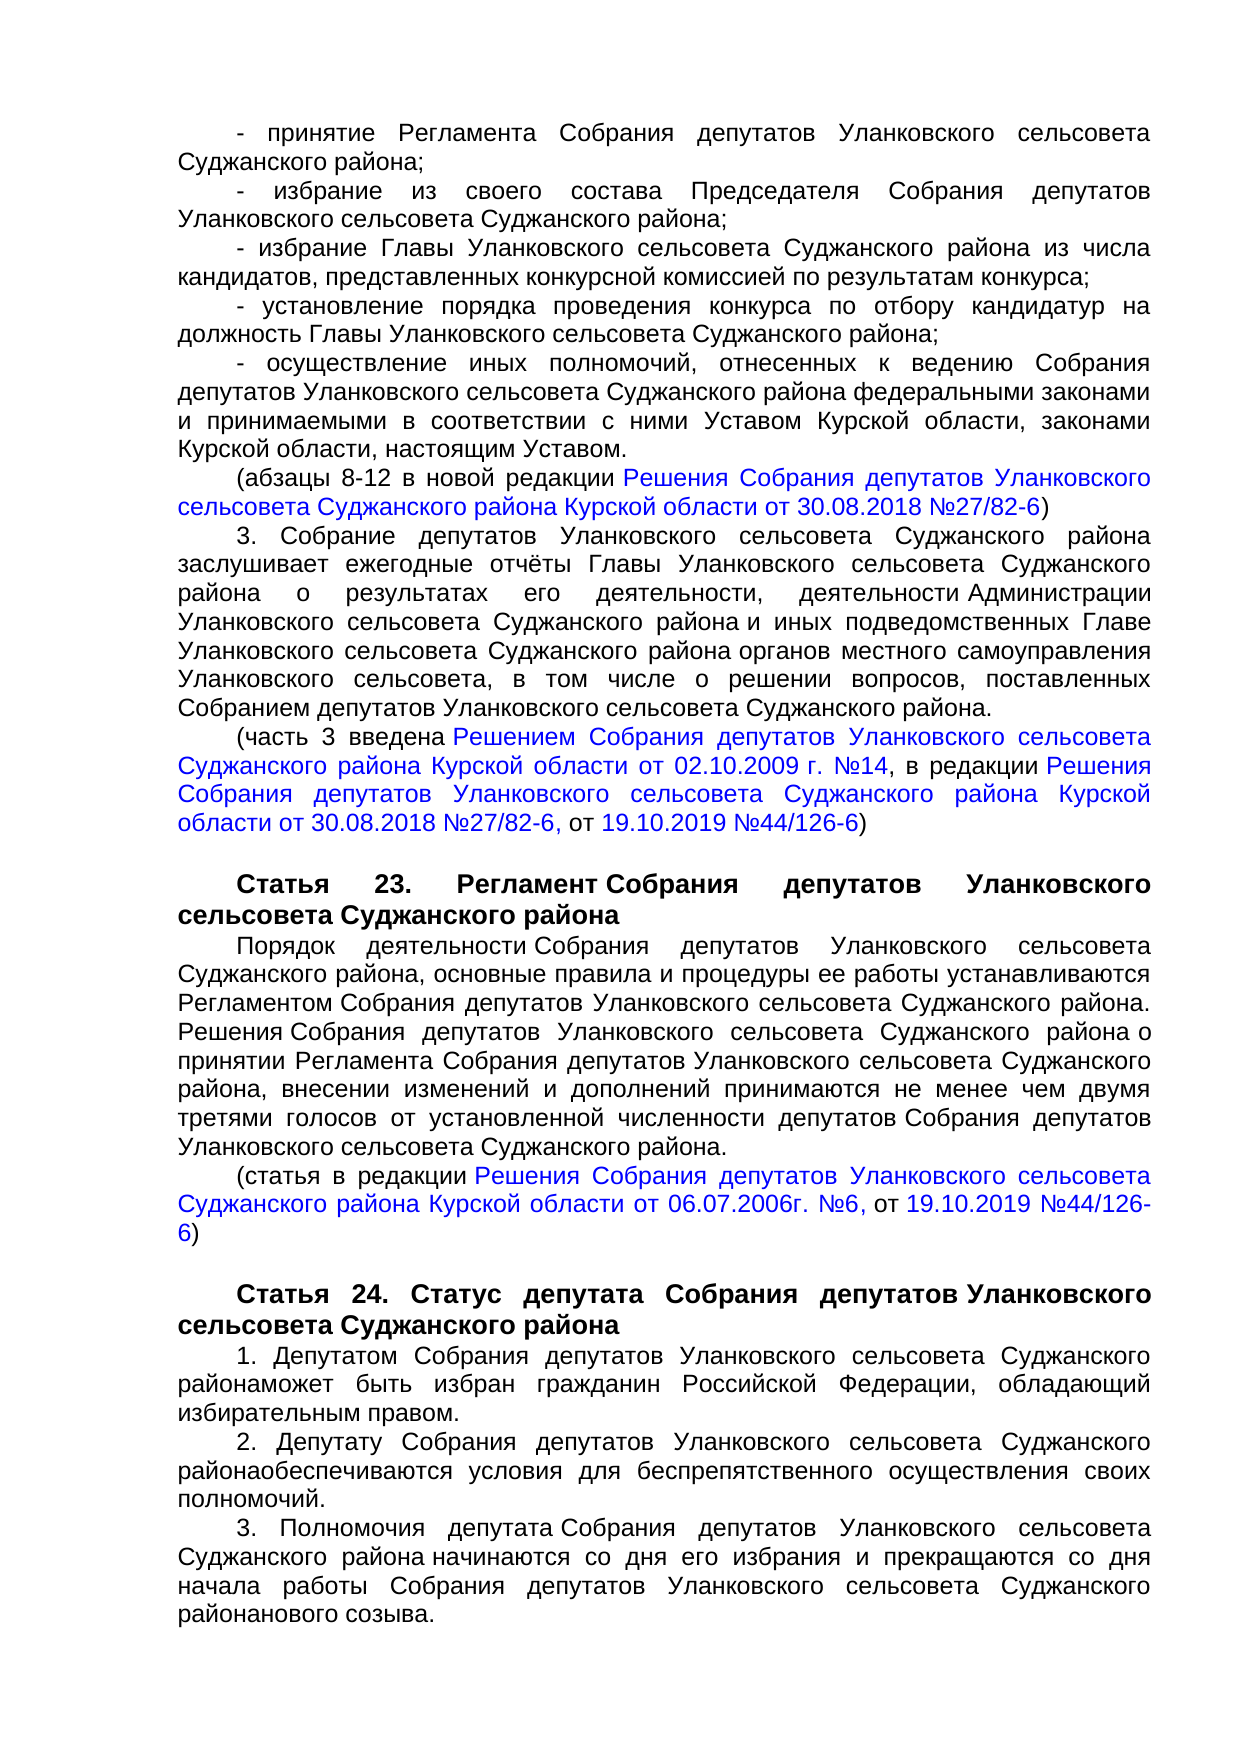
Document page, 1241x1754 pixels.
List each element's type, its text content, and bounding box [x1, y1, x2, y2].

text - принятие Регламента Собрания депутатов Уланковского сельсовета Суджанского района; [177, 118, 1152, 176]
text 3. Полномочия депутата Собрания депутатов Уланковского сельсовета Суджанского района начинаются со дня его избрания и прекращаются со дня начала работы Собрания депутатов Уланковского сельсовета Суджанского районанового созыва. [177, 1513, 1152, 1628]
text 1. Депутатом Собрания депутатов Уланковского сельсовета Суджанского районаможет быть избран гражданин Российской Федерации, обладающий избирательным правом. [177, 1341, 1152, 1427]
text Статья 24. Статус депутата Собрания депутатов Уланковского сельсовета Суджанского района [177, 1278, 1152, 1341]
text - избрание из своего состава Председателя Собрания депутатов Уланковского сельсовета Суджанского района; [177, 176, 1152, 233]
text 2. Депутату Собрания депутатов Уланковского сельсовета Суджанского районаобеспечиваются условия для беспрепятственного осуществления своих полномочий. [177, 1427, 1152, 1513]
text - установление порядка проведения конкурса по отбору кандидатур на должность Главы Уланковского сельсовета Суджанского района; [177, 291, 1152, 348]
text - осуществление иных полномочий, отнесенных к ведению Собрания депутатов Уланковского сельсовета Суджанского района федеральными законами и принимаемыми в соответствии с ними Уставом Курской области, законами Курской области, настоящим Уставом. [177, 348, 1152, 463]
text Порядок деятельности Собрания депутатов Уланковского сельсовета Суджанского района, основные правила и процедуры ее работы устанавливаются Регламентом Собрания депутатов Уланковского сельсовета Суджанского района. Решения Собрания депутатов Уланковского сельсовета Суджанского района о принятии Регламента Собрания депутатов Уланковского сельсовета Суджанского района, внесении изменений и дополнений принимаются не менее чем двумя третями голосов от установленной численности депутатов Собрания депутатов Уланковского сельсовета Суджанского района. [177, 931, 1152, 1161]
text (абзацы 8-12 в новой редакции Решения Собрания депутатов Уланковского сельсовета Суджанского района Курской области от 30.08.2018 №27/82-6) [177, 463, 1152, 521]
text (часть 3 введена Решением Собрания депутатов Уланковского сельсовета Суджанского района Курской области от 02.10.2009 г. №14, в редакции Решения Собрания депутатов Уланковского сельсовета Суджанского района Курской области от 30.08.2018 №27/82-6, от 19.10.2019 №44/126-6) [177, 722, 1152, 837]
text (статья в редакции Решения Собрания депутатов Уланковского сельсовета Суджанского района Курской области от 06.07.2006г. №6, от 19.10.2019 №44/126-6) [177, 1161, 1152, 1247]
text 3. Собрание депутатов Уланковского сельсовета Суджанского района заслушивает ежегодные отчёты Главы Уланковского сельсовета Суджанского района о результатах его деятельности, деятельности Администрации Уланковского сельсовета Суджанского района и иных подведомственных Главе Уланковского сельсовета Суджанского района органов местного самоуправления Уланковского сельсовета, в том числе о решении вопросов, поставленных Собранием депутатов Уланковского сельсовета Суджанского района. [177, 521, 1152, 722]
text - избрание Главы Уланковского сельсовета Суджанского района из числа кандидатов, представленных конкурсной комиссией по результатам конкурса; [177, 233, 1152, 291]
text Статья 23. Регламент Собрания депутатов Уланковского сельсовета Суджанского района [177, 868, 1152, 931]
